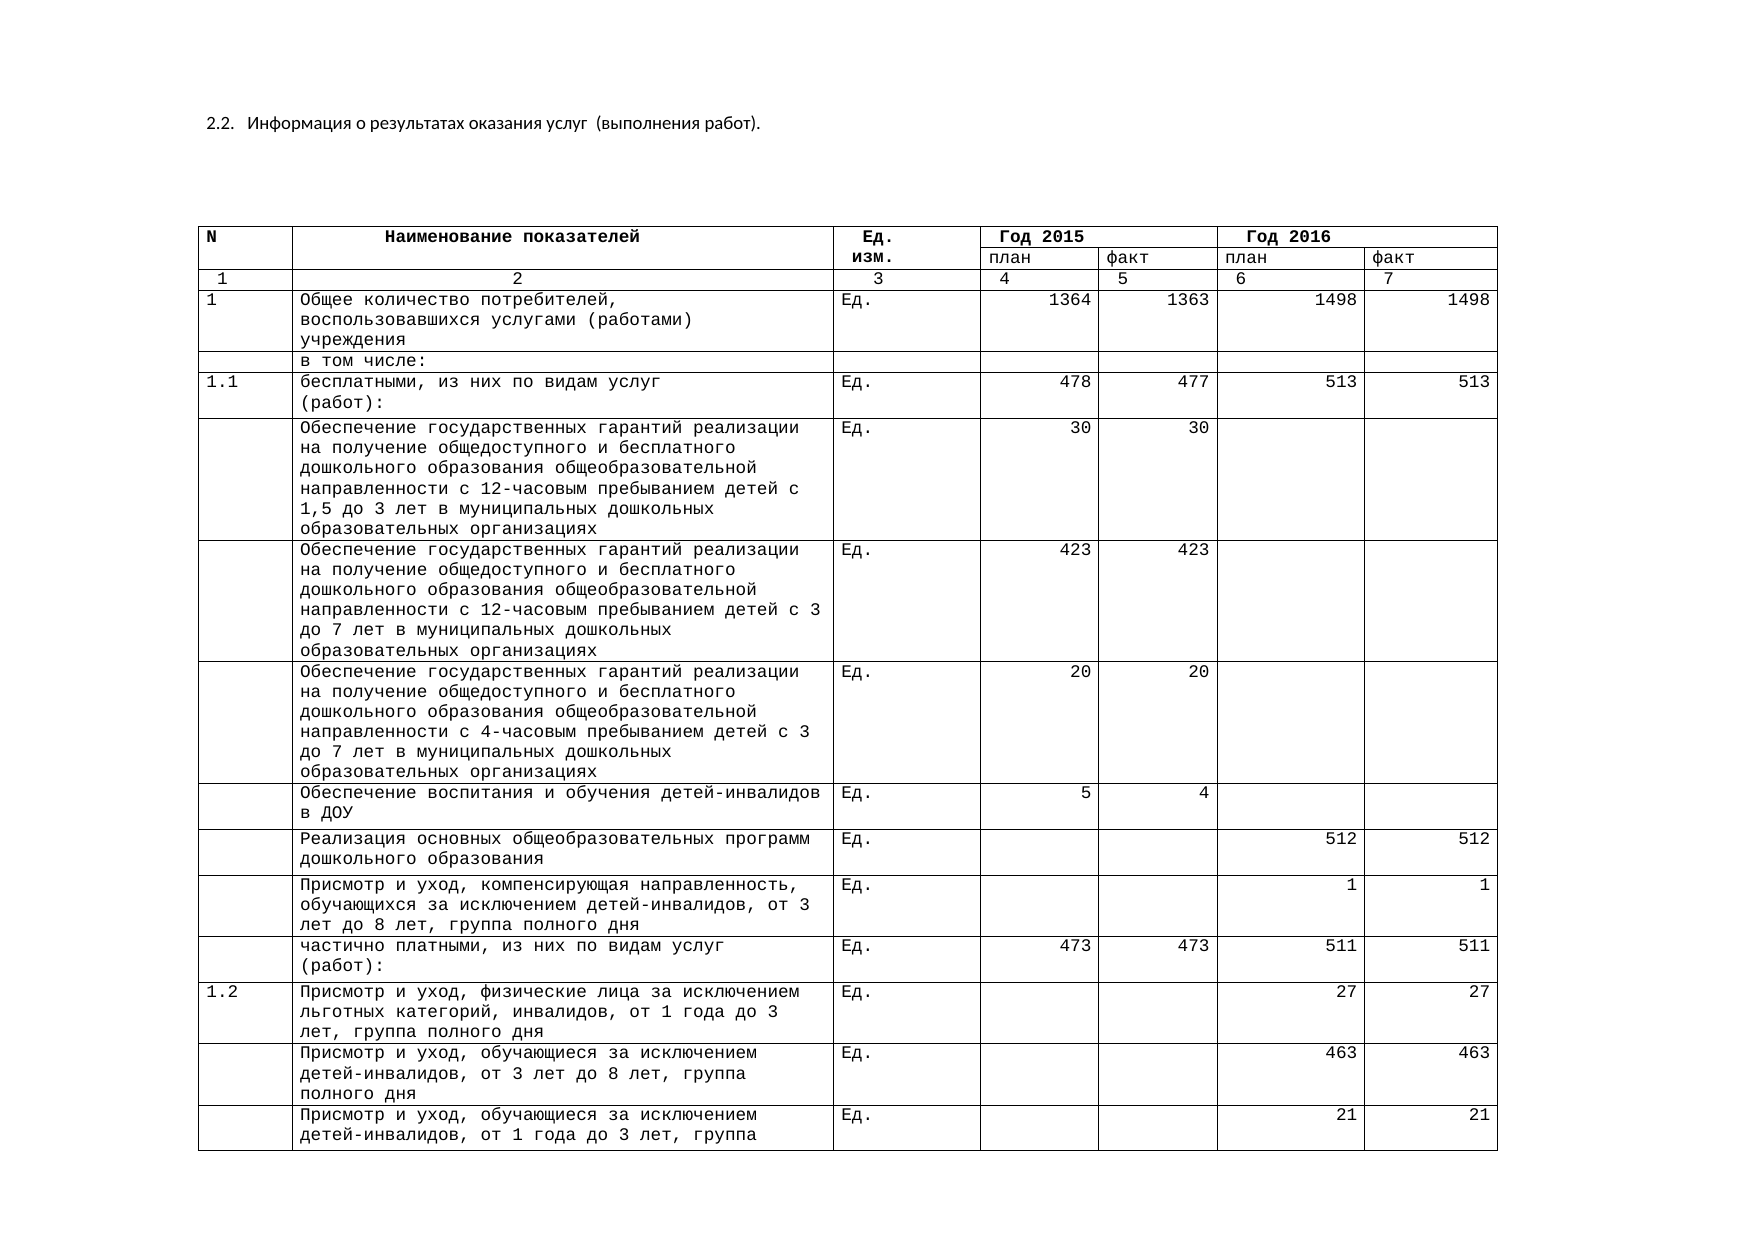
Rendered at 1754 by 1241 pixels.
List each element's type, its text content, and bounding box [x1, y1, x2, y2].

table_cell Присмотр и уход, физические лица за исключением льготных категорий, инвалидов, от 1 года до 3 лет, группа полного дня [293, 983, 833, 1043]
table_cell 1498 [1218, 291, 1364, 351]
table_cell 5 [1099, 270, 1217, 289]
table_cell 6 [1218, 270, 1364, 289]
table_cell 423 [1099, 541, 1217, 661]
table_cell Ед. [834, 937, 980, 982]
table_cell Ед. [834, 373, 980, 418]
table_cell 27 [1218, 983, 1364, 1043]
table_header Ед. изм. [834, 227, 980, 268]
table_cell 513 [1218, 373, 1364, 418]
table_cell 4 [981, 270, 1098, 289]
table_cell Обеспечение государственных гарантий реализации на получение общедоступного и бесплатного дошкольного образования общеобразовательной направленности с 4-часовым пребыванием детей с 3 до 7 лет в муниципальных дошкольных образовательных организациях [293, 662, 833, 783]
table_cell [834, 352, 980, 372]
table_cell [981, 352, 1098, 372]
table_cell 30 [981, 419, 1098, 539]
table_cell 1.2 [199, 983, 292, 1043]
table_cell бесплатными, из них по видам услуг (работ): [293, 373, 833, 418]
table_cell план [1218, 248, 1364, 268]
table_cell Обеспечение воспитания и обучения детей-инвалидов в ДОУ [293, 784, 833, 829]
table_cell [1365, 662, 1497, 783]
table_cell [199, 1044, 292, 1104]
table_cell Обеспечение государственных гарантий реализации на получение общедоступного и бесплатного дошкольного образования общеобразовательной направленности с 12-часовым пребыванием детей с 3 до 7 лет в муниципальных дошкольных образовательных организациях [293, 541, 833, 661]
table_cell [199, 876, 292, 936]
table_cell Ед. [834, 830, 980, 874]
table_cell Обеспечение государственных гарантий реализации на получение общедоступного и бесплатного дошкольного образования общеобразовательной направленности с 12-часовым пребыванием детей с 1,5 до 3 лет в муниципальных дошкольных образовательных организациях [293, 419, 833, 539]
table_cell [1099, 876, 1217, 936]
table_cell [199, 419, 292, 539]
table_cell Общее количество потребителей, воспользовавшихся услугами (работами) учреждения [293, 291, 833, 351]
table_cell 1 [1218, 876, 1364, 936]
table_cell [1218, 419, 1364, 539]
table_cell 21 [1365, 1106, 1497, 1150]
table_cell Реализация основных общеобразовательных программ дошкольного образования [293, 830, 833, 874]
table_header Наименование показателей [293, 227, 833, 268]
table_cell [981, 1106, 1098, 1150]
table_cell [199, 937, 292, 982]
table_cell [1099, 983, 1217, 1043]
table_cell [293, 1106, 833, 1150]
table_cell [199, 662, 292, 783]
table_cell 1 [1365, 876, 1497, 936]
table_header Год 2016 [1218, 227, 1497, 247]
table_cell 1363 [1099, 291, 1217, 351]
table_cell [1099, 1044, 1217, 1104]
table_cell 478 [981, 373, 1098, 418]
table_cell [199, 830, 292, 874]
table_cell 512 [1218, 830, 1364, 874]
table_cell [981, 876, 1098, 936]
table_cell [199, 352, 292, 372]
table_cell 27 [1365, 983, 1497, 1043]
table_cell [1365, 784, 1497, 829]
table_cell [199, 784, 292, 829]
table_cell 20 [981, 662, 1098, 783]
table_cell [199, 541, 292, 661]
table_cell 2 [293, 270, 833, 289]
table_cell Присмотр и уход, обучающиеся за исключением детей-инвалидов, от 3 лет до 8 лет, группа полного дня [293, 1044, 833, 1104]
table_cell 4 [1099, 784, 1217, 829]
table_cell Ед. [834, 876, 980, 936]
table_cell [1365, 352, 1497, 372]
table_cell [1099, 830, 1217, 874]
table_cell [1218, 541, 1364, 661]
table_cell Ед. [834, 1106, 980, 1150]
table_cell Ед. [834, 983, 980, 1043]
table_cell в том числе: [293, 352, 833, 372]
table_cell Ед. [834, 291, 980, 351]
table_cell 463 [1218, 1044, 1364, 1104]
table_cell 20 [1099, 662, 1217, 783]
table_cell [1365, 419, 1497, 539]
table_cell факт [1099, 248, 1217, 268]
table_cell [1099, 352, 1217, 372]
table_cell 1.1 [199, 373, 292, 418]
table_cell [1099, 1106, 1217, 1150]
table_cell 1 [199, 270, 292, 289]
table_cell частично платными, из них по видам услуг (работ): [293, 937, 833, 982]
table_cell [981, 830, 1098, 874]
table_cell 1498 [1365, 291, 1497, 351]
table_cell 511 [1365, 937, 1497, 982]
table_header N [199, 227, 292, 268]
table_cell [981, 1044, 1098, 1104]
table_cell [1218, 662, 1364, 783]
table_cell [1218, 784, 1364, 829]
table_cell [1218, 352, 1364, 372]
table_cell [199, 1106, 292, 1150]
table_cell 21 [1218, 1106, 1364, 1150]
table_cell [1365, 541, 1497, 661]
table_cell Присмотр и уход, компенсирующая направленность, обучающихся за исключением детей-инвалидов, от 3 лет до 8 лет, группа полного дня [293, 876, 833, 936]
table_cell 511 [1218, 937, 1364, 982]
table_cell 1 [199, 291, 292, 351]
table_cell Ед. [834, 419, 980, 539]
table_cell 5 [981, 784, 1098, 829]
table_cell Ед. [834, 1044, 980, 1104]
table_cell 473 [981, 937, 1098, 982]
table_cell Ед. [834, 541, 980, 661]
table_cell 473 [1099, 937, 1217, 982]
table_cell Ед. [834, 662, 980, 783]
table_cell план [981, 248, 1098, 268]
table_cell 1364 [981, 291, 1098, 351]
table_cell 477 [1099, 373, 1217, 418]
table_cell Ед. [834, 784, 980, 829]
table_cell 512 [1365, 830, 1497, 874]
table_cell факт [1365, 248, 1497, 268]
text 2.2. Информация о результатах оказания услуг (выполнения работ). [206, 112, 1642, 134]
table_header Год 2015 [981, 227, 1217, 247]
table_cell 3 [834, 270, 980, 289]
table_cell 423 [981, 541, 1098, 661]
table_cell [981, 983, 1098, 1043]
table_cell 30 [1099, 419, 1217, 539]
table_cell 463 [1365, 1044, 1497, 1104]
table_cell 7 [1365, 270, 1497, 289]
table_cell 513 [1365, 373, 1497, 418]
